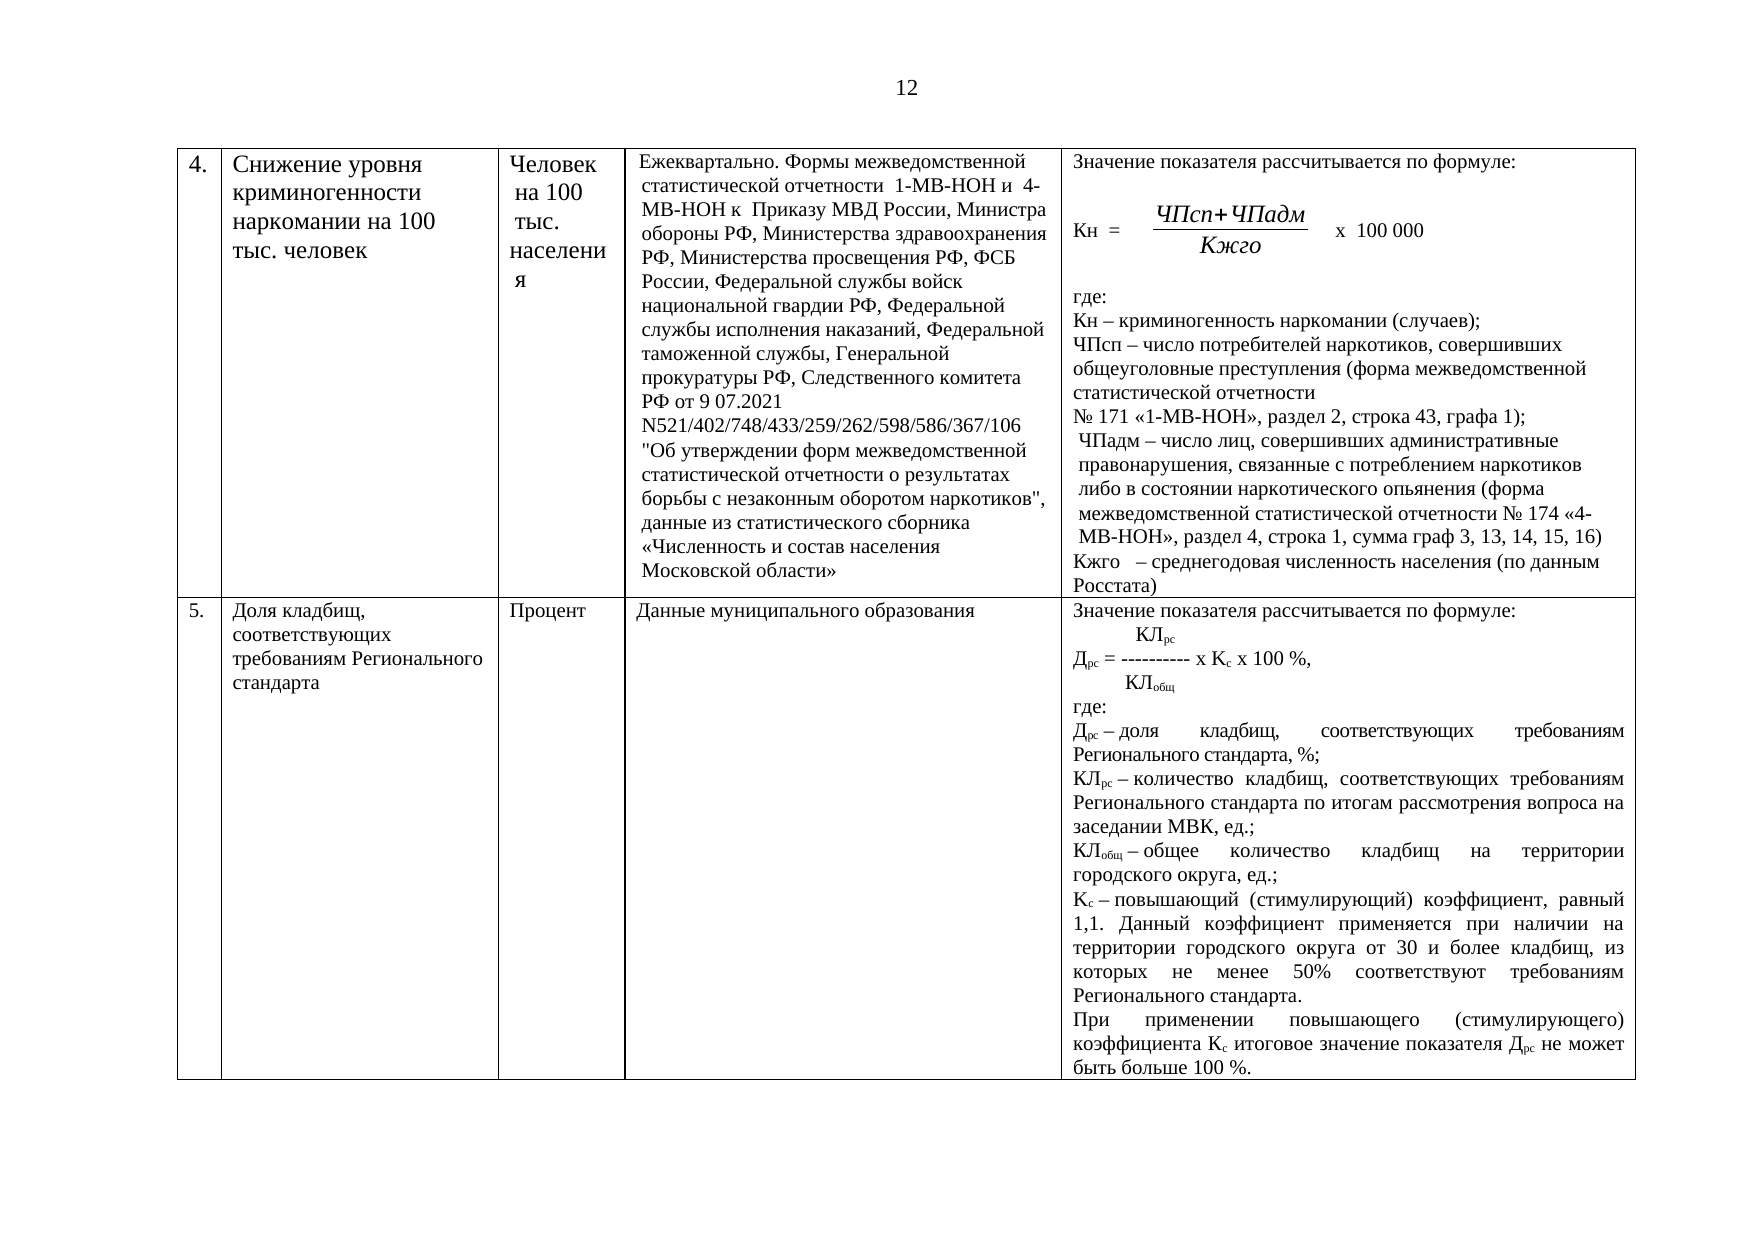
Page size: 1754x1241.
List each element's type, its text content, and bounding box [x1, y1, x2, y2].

table_cell Данные муниципального образования [626, 598, 1061, 1079]
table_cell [499, 149, 624, 597]
table_cell Значение показателя рассчитывается по формуле: КЛрс Дрс = ---------- х Kс х 100 %, КЛобщ где: Дрс – доля кладбищ, соответствующих требованиям Регионального стандарта, %; КЛрс – количество кладбищ, соответствующих требованиям Регионального стандарта по итогам рассмотрения вопроса на заседании МВК, ед.; КЛобщ – общее количество кладбищ на территории городского округа, ед.; Kс – повышающий (стимулирующий) коэффициент, равный 1,1. Данный коэффициент применяется при наличии на территории городского округа от 30 и более кладбищ, из которых не менее 50% соответствуют требованиям Регионального стандарта. При применении повышающего (стимулирующего) коэффициента Кс итоговое значение показателя Дрс не может быть больше 100 %. [1062, 598, 1635, 1079]
table_cell Значение показателя рассчитывается по формуле: Кн = х 100 000 где: Кн – криминогенность наркомании (случаев); ЧПсп – число потребителей наркотиков, совершивших общеуголовные преступления (форма межведомственной статистической отчетности № 171 «1-МВ-НОН», раздел 2, строка 43, графа 1); ЧПадм – число лиц, совершивших административные правонарушения, связанные с потреблением наркотиков либо в состоянии наркотического опьянения (форма межведомственной статистической отчетности № 174 «4-МВ-НОН», раздел 4, строка 1, сумма граф 3, 13, 14, 15, 16) Кжго – среднегодовая численность населения (по данным Росстата) [1062, 149, 1635, 597]
table_cell Доля кладбищ, соответствующих требованиям Регионального стандарта [222, 598, 498, 1079]
table_cell 5. [178, 598, 221, 1079]
table_cell Ежеквартально. Формы межведомственной статистической отчетности 1-МВ-НОН и 4-МВ-НОН к Приказу МВД России, Министра обороны РФ, Министерства здравоохранения РФ, Министерства просвещения РФ, ФСБ России, Федеральной службы войск национальной гвардии РФ, Федеральной службы исполнения наказаний, Федеральной таможенной службы, Генеральной прокуратуры РФ, Следственного комитета РФ от 9 07.2021 N521/402/748/433/259/262/598/586/367/106 "Об утверждении форм межведомственной статистической отчетности о результатах борьбы с незаконным оборотом наркотиков", данные из статистического сборника «Численность и состав населения Московской области» [626, 149, 1061, 597]
table_cell Снижение уровня криминогенности наркомании на 100 тыс. человек [222, 149, 498, 597]
table_cell Процент [499, 598, 624, 1079]
table_cell 4. [178, 149, 221, 597]
